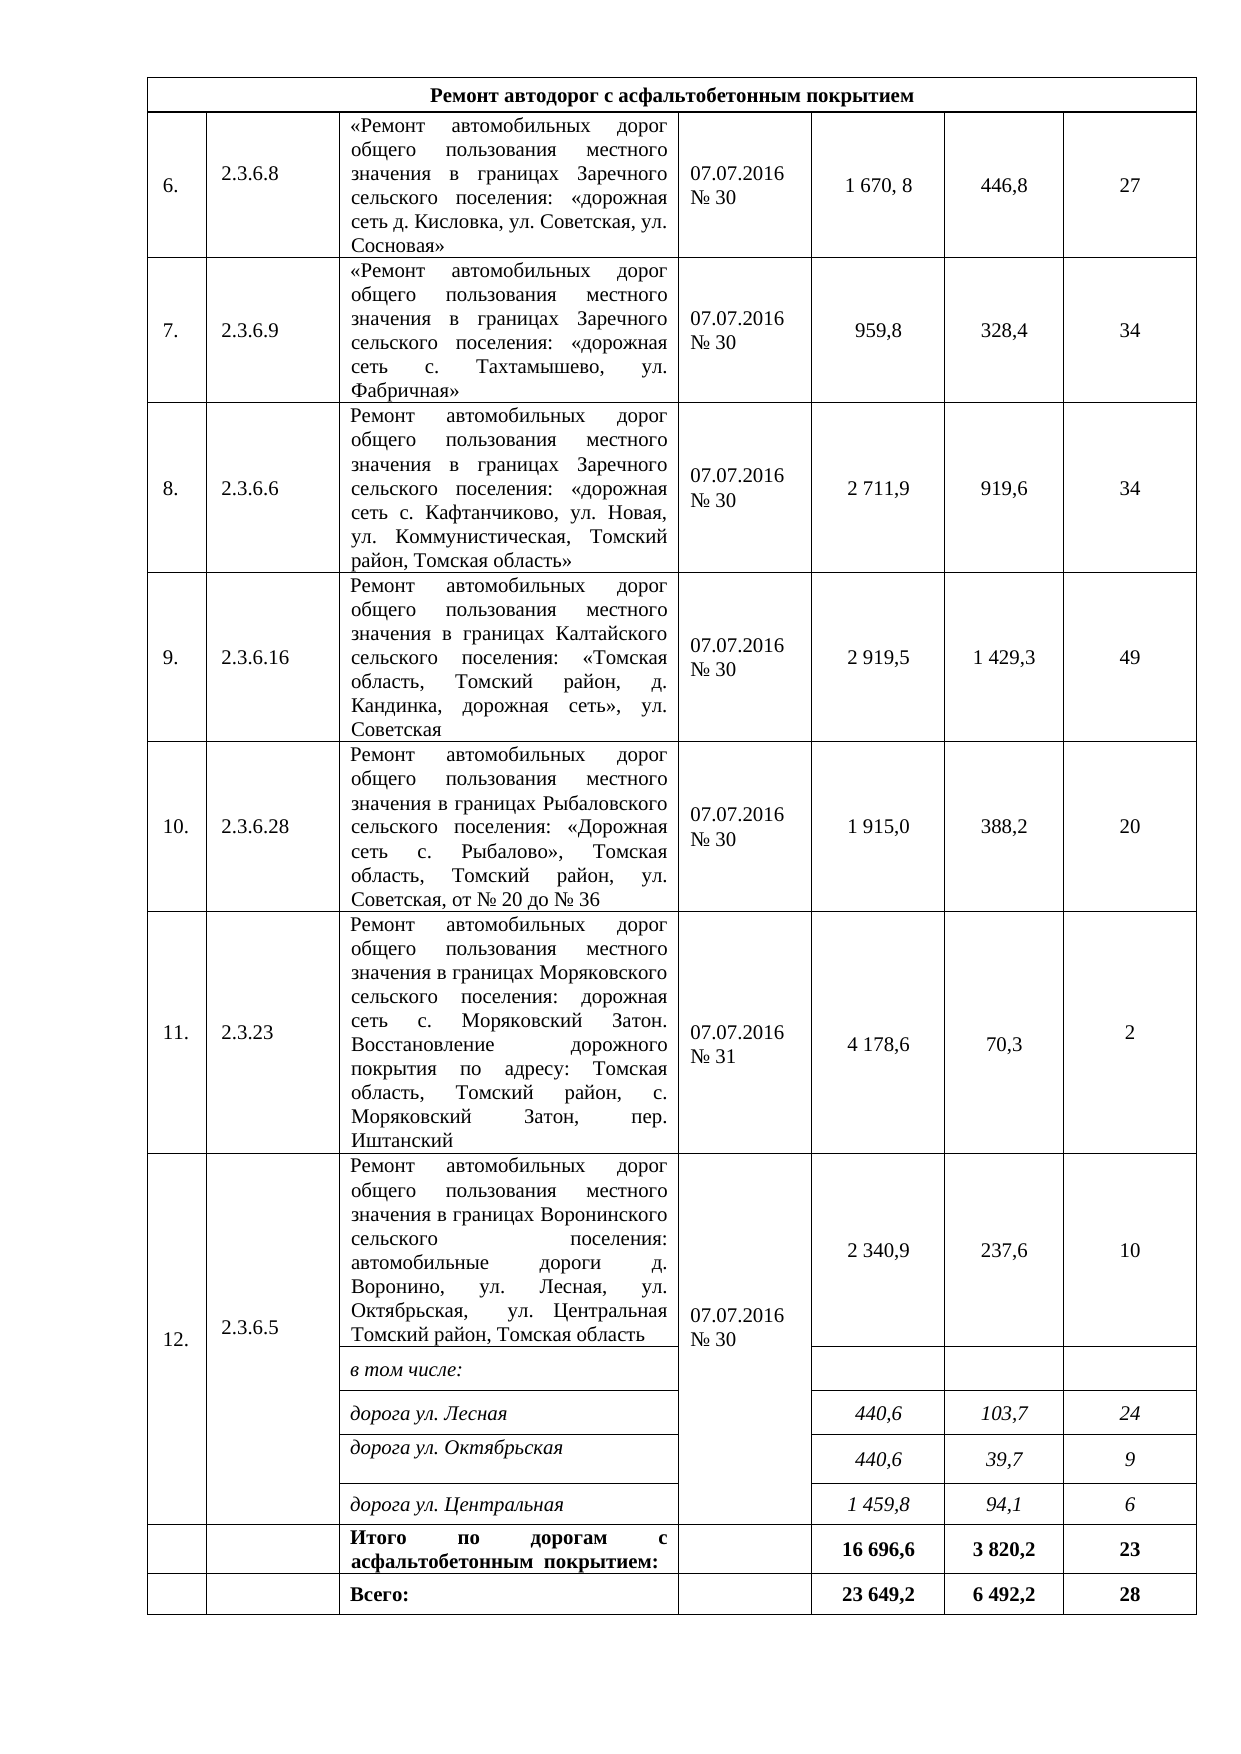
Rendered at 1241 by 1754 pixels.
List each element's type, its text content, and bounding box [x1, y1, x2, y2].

table_cell 24 [1064, 1391, 1196, 1434]
table_cell «Ремонт автомобильных дорог общего пользования местного значения в границах Заречного сельского поселения: «дорожная сеть с. Тахтамышево, ул. Фабричная» [340, 258, 678, 402]
table_cell 07.07.2016 № 30 [679, 1154, 811, 1524]
table_cell Ремонт автомобильных дорог общего пользования местного значения в границах Воронинского сельского поселения: автомобильные дороги д. Воронино, ул. Лесная, ул. Октябрьская, ул. Центральная Томский район, Томская область [340, 1154, 678, 1346]
table_cell 23 [1064, 1525, 1196, 1573]
table_cell Ремонт автомобильных дорог общего пользования местного значения в границах Моряковского сельского поселения: дорожная сеть с. Моряковский Затон. Восстановление дорожного покрытия по адресу: Томская область, Томский район, с. Моряковский Затон, пер. Иштанский [340, 912, 678, 1152]
table_cell 12. [148, 1154, 206, 1524]
table_cell 1 670, 8 [812, 113, 944, 257]
table_cell 2.3.6.8 [207, 113, 339, 257]
table_cell [148, 1574, 206, 1614]
table_cell 16 696,6 [812, 1525, 944, 1573]
table_cell 103,7 [945, 1391, 1063, 1434]
table_cell дорога ул. Центральная [340, 1484, 678, 1524]
table_cell 440,6 [812, 1435, 944, 1483]
table_cell 9 [1064, 1435, 1196, 1483]
table_cell 388,2 [945, 742, 1063, 911]
table_cell 6 [1064, 1484, 1196, 1524]
table_cell «Ремонт автомобильных дорог общего пользования местного значения в границах Заречного сельского поселения: «дорожная сеть д. Кисловка, ул. Советская, ул. Сосновая» [340, 113, 678, 257]
table_cell 8. [148, 403, 206, 572]
table_cell 959,8 [812, 258, 944, 402]
table_cell 1 429,3 [945, 573, 1063, 741]
table_cell 10 [1064, 1154, 1196, 1346]
table_cell Всего: [340, 1574, 678, 1614]
table_cell 237,6 [945, 1154, 1063, 1346]
table_cell 2 [1064, 912, 1196, 1152]
table_cell 23 649,2 [812, 1574, 944, 1614]
table_cell 07.07.2016 № 30 [679, 403, 811, 572]
table_cell 34 [1064, 258, 1196, 402]
table_cell Ремонт автомобильных дорог общего пользования местного значения в границах Калтайского сельского поселения: «Томская область, Томский район, д. Кандинка, дорожная сеть», ул. Советская [340, 573, 678, 741]
table_cell 440,6 [812, 1391, 944, 1434]
table_cell 1 915,0 [812, 742, 944, 911]
table_cell 2.3.6.6 [207, 403, 339, 572]
table_cell 446,8 [945, 113, 1063, 257]
table_cell 2.3.6.28 [207, 742, 339, 911]
table_cell [1064, 1347, 1196, 1390]
table_cell [679, 1525, 811, 1573]
table_cell Ремонт автодорог с асфальтобетонным покрытием [148, 78, 1196, 111]
table_cell 1 459,8 [812, 1484, 944, 1524]
table_cell 328,4 [945, 258, 1063, 402]
table_cell 07.07.2016 № 30 [679, 742, 811, 911]
table_cell 2.3.23 [207, 912, 339, 1152]
table_cell 20 [1064, 742, 1196, 911]
table_cell в том числе: [340, 1347, 678, 1390]
table_cell 34 [1064, 403, 1196, 572]
table_cell [945, 1347, 1063, 1390]
table_cell 07.07.2016 № 30 [679, 258, 811, 402]
table_cell 11. [148, 912, 206, 1152]
table_cell 27 [1064, 113, 1196, 257]
table_cell Итого по дорогам с асфальтобетонным покрытием: [340, 1525, 678, 1573]
table_cell 07.07.2016 № 31 [679, 912, 811, 1152]
table_cell [207, 1525, 339, 1573]
table_cell 07.07.2016 № 30 [679, 113, 811, 257]
table_cell 6. [148, 113, 206, 257]
table_cell 10. [148, 742, 206, 911]
table_cell дорога ул. Октябрьская [340, 1435, 678, 1483]
table_cell [207, 1574, 339, 1614]
table_cell 2 340,9 [812, 1154, 944, 1346]
table_cell 919,6 [945, 403, 1063, 572]
table_cell 70,3 [945, 912, 1063, 1152]
table_cell [812, 1347, 944, 1390]
table_cell 2.3.6.16 [207, 573, 339, 741]
table_cell Ремонт автомобильных дорог общего пользования местного значения в границах Заречного сельского поселения: «дорожная сеть с. Кафтанчиково, ул. Новая, ул. Коммунистическая, Томский район, Томская область» [340, 403, 678, 572]
table_cell 7. [148, 258, 206, 402]
table_cell [679, 1574, 811, 1614]
table_cell 6 492,2 [945, 1574, 1063, 1614]
table_cell 07.07.2016 № 30 [679, 573, 811, 741]
table_cell дорога ул. Лесная [340, 1391, 678, 1434]
table_cell 2.3.6.9 [207, 258, 339, 402]
table_cell 2 919,5 [812, 573, 944, 741]
table_cell [148, 1525, 206, 1573]
table_cell Ремонт автомобильных дорог общего пользования местного значения в границах Рыбаловского сельского поселения: «Дорожная сеть с. Рыбалово», Томская область, Томский район, ул. Советская, от № 20 до № 36 [340, 742, 678, 911]
table_cell 94,1 [945, 1484, 1063, 1524]
table_cell 9. [148, 573, 206, 741]
table_cell 2.3.6.5 [207, 1154, 339, 1524]
table_cell 4 178,6 [812, 912, 944, 1152]
table_cell 2 711,9 [812, 403, 944, 572]
table_cell 28 [1064, 1574, 1196, 1614]
table_cell 3 820,2 [945, 1525, 1063, 1573]
table_cell 49 [1064, 573, 1196, 741]
table_cell 39,7 [945, 1435, 1063, 1483]
